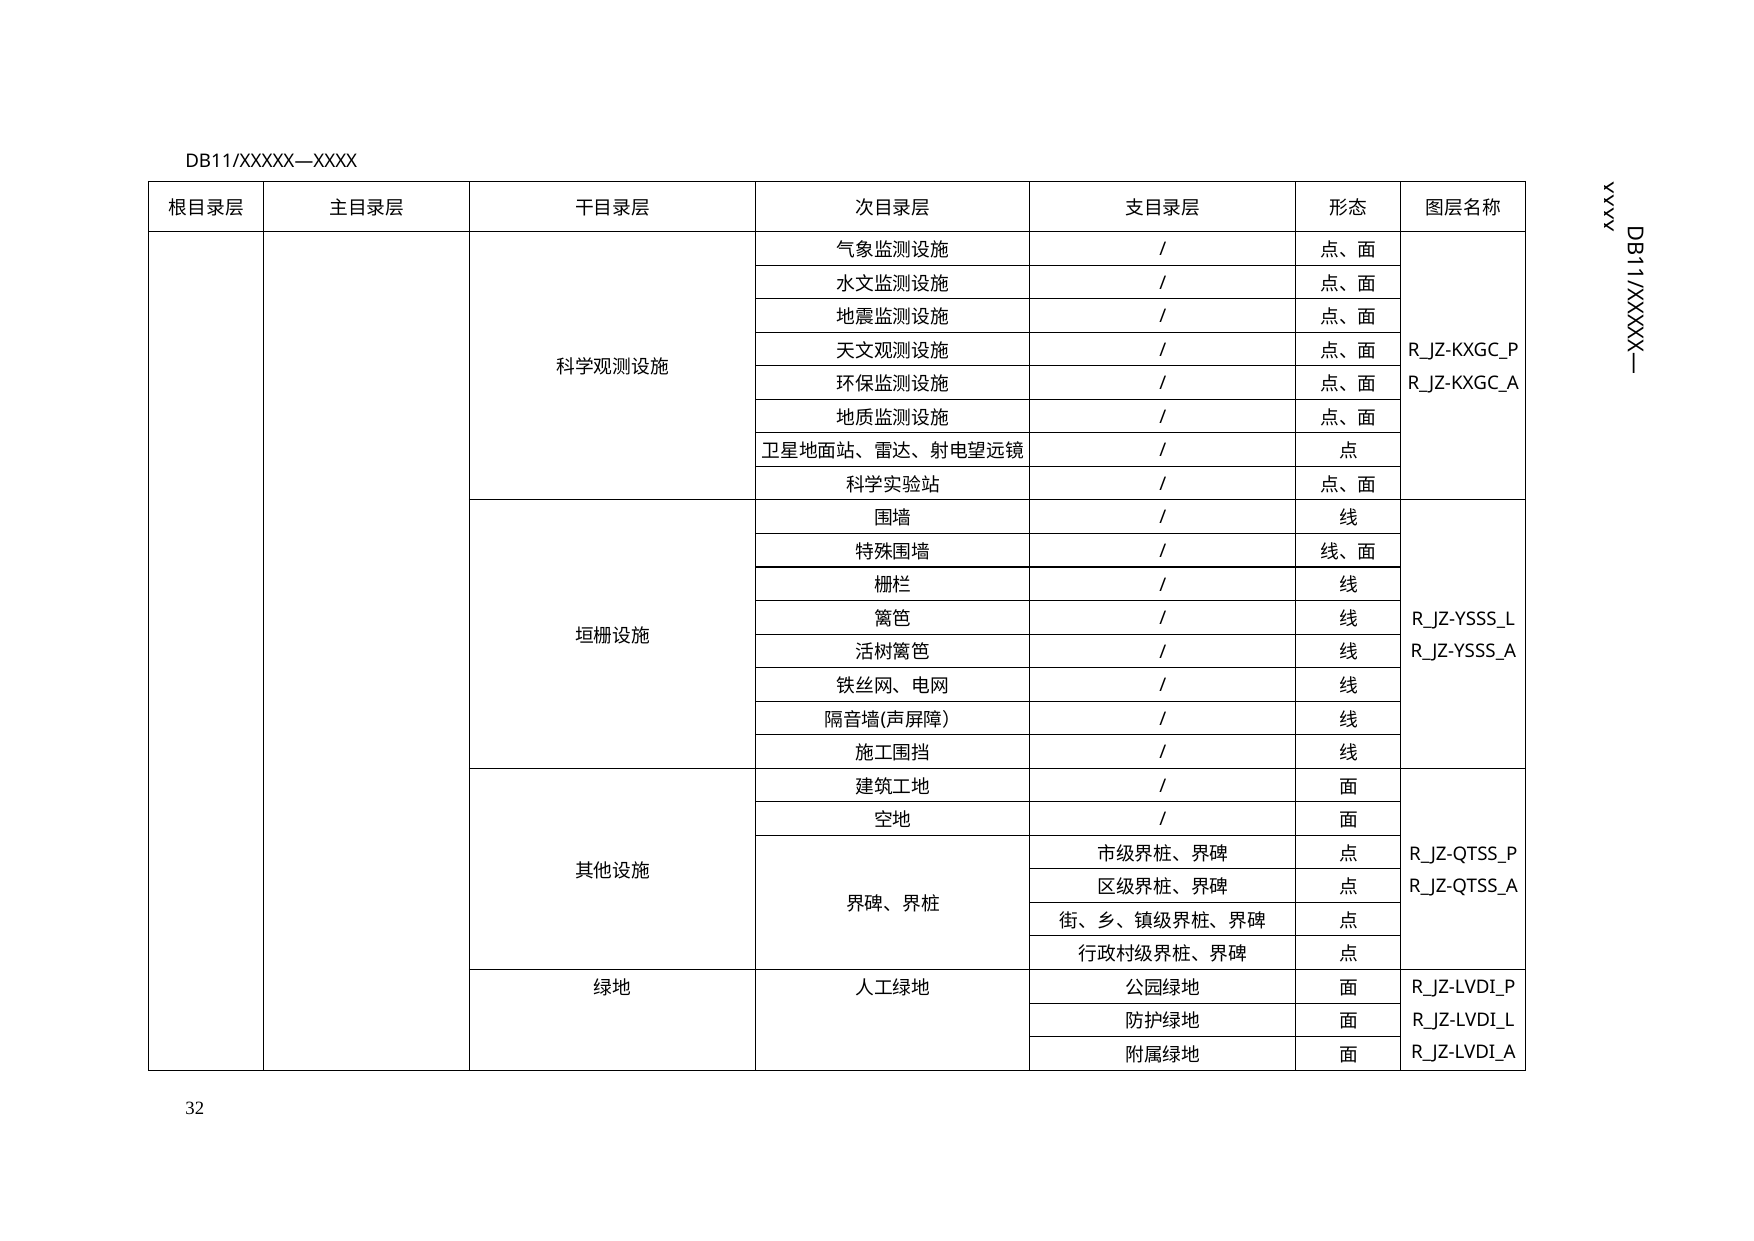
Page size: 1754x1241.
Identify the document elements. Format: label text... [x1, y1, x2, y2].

table_cell 地质监测设施 [756, 400, 1029, 432]
table_cell 面 [1296, 1037, 1400, 1069]
table_header 根目录层 [149, 182, 263, 231]
table_cell 线 [1296, 702, 1400, 734]
table_cell 线 [1296, 500, 1400, 533]
table_cell 科学实验站 [756, 467, 1029, 499]
table_cell / [1030, 366, 1295, 399]
table_cell 市级界桩、界碑 [1030, 836, 1295, 868]
table_header 主目录层 [264, 182, 469, 231]
table_cell / [1030, 769, 1295, 801]
table_header 形态 [1296, 182, 1400, 231]
table_cell 垣栅设施 [470, 500, 755, 768]
table_cell / [1030, 500, 1295, 533]
table_cell 线 [1296, 568, 1400, 600]
table_cell 点 [1296, 936, 1400, 969]
table_cell 点 [1296, 836, 1400, 868]
table_cell 附属绿地 [1030, 1037, 1295, 1069]
table_header 图层名称 [1401, 182, 1525, 231]
table_cell 篱笆 [756, 601, 1029, 633]
table_cell 区级界桩、界碑 [1030, 869, 1295, 902]
table_header 干目录层 [470, 182, 755, 231]
table_cell 街、乡、镇级界桩、界碑 [1030, 903, 1295, 935]
table_cell 围墙 [756, 500, 1029, 533]
table_cell 线、面 [1296, 534, 1400, 566]
table_cell 点、面 [1296, 333, 1400, 365]
table_cell / [1030, 400, 1295, 432]
table_cell 线 [1296, 601, 1400, 633]
table_cell / [1030, 333, 1295, 365]
table_cell 隔音墙(声屏障） [756, 702, 1029, 734]
table_cell 水文监测设施 [756, 266, 1029, 298]
table_cell / [1030, 467, 1295, 499]
table_cell 面 [1296, 769, 1400, 801]
table_cell R_JZ-KXGC_P R_JZ-KXGC_A [1401, 232, 1525, 499]
table_cell 行政村级界桩、界碑 [1030, 936, 1295, 969]
table_header 次目录层 [756, 182, 1029, 231]
table_cell / [1030, 601, 1295, 633]
table_cell 空地 [756, 802, 1029, 835]
table_cell 其他设施 [470, 769, 755, 969]
table_cell R_JZ-QTSS_P R_JZ-QTSS_A [1401, 769, 1525, 969]
table_cell / [1030, 635, 1295, 667]
table_cell / [1030, 266, 1295, 298]
table_cell 点、面 [1296, 232, 1400, 264]
table_cell 施工围挡 [756, 735, 1029, 768]
table_cell 线 [1296, 668, 1400, 701]
table_cell R_JZ-YSSS_L R_JZ-YSSS_A [1401, 500, 1525, 768]
table_cell / [1030, 668, 1295, 701]
table_cell 点、面 [1296, 467, 1400, 499]
table_cell 人工绿地 [756, 970, 1029, 1069]
table_cell 点 [1296, 869, 1400, 902]
table_cell 点 [1296, 433, 1400, 466]
table_cell 活树篱笆 [756, 635, 1029, 667]
table_cell 地震监测设施 [756, 299, 1029, 332]
table_cell 建筑工地 [756, 769, 1029, 801]
table_cell / [1030, 232, 1295, 264]
table_cell 气象监测设施 [756, 232, 1029, 264]
table_cell 点、面 [1296, 366, 1400, 399]
table_cell / [1030, 534, 1295, 566]
table_cell / [1030, 702, 1295, 734]
table_cell 绿地 [470, 970, 755, 1069]
table_cell 线 [1296, 635, 1400, 667]
table_cell 卫星地面站、雷达、射电望远镜 [756, 433, 1029, 466]
table_cell / [1030, 802, 1295, 835]
table_cell 天文观测设施 [756, 333, 1029, 365]
table_cell 防护绿地 [1030, 1004, 1295, 1036]
table_cell 铁丝网、电网 [756, 668, 1029, 701]
table_cell 点、面 [1296, 299, 1400, 332]
table_cell 面 [1296, 802, 1400, 835]
table_cell 点、面 [1296, 266, 1400, 298]
table_cell / [1030, 735, 1295, 768]
table_cell 线 [1296, 735, 1400, 768]
table_cell 科学观测设施 [470, 232, 755, 499]
table_cell 点 [1296, 903, 1400, 935]
table_cell / [1030, 568, 1295, 600]
table_cell 栅栏 [756, 568, 1029, 600]
table_cell 界碑、界桩 [756, 836, 1029, 969]
table_cell / [1030, 299, 1295, 332]
table_cell 环保监测设施 [756, 366, 1029, 399]
table_cell 面 [1296, 970, 1400, 1002]
table_header 支目录层 [1030, 182, 1295, 231]
table_cell 公园绿地 [1030, 970, 1295, 1002]
table_cell 特殊围墙 [756, 534, 1029, 566]
table_cell / [1030, 433, 1295, 466]
table_cell 面 [1296, 1004, 1400, 1036]
table_cell 点、面 [1296, 400, 1400, 432]
table_cell R_JZ-LVDI_P R_JZ-LVDI_L R_JZ-LVDI_A [1401, 970, 1525, 1069]
